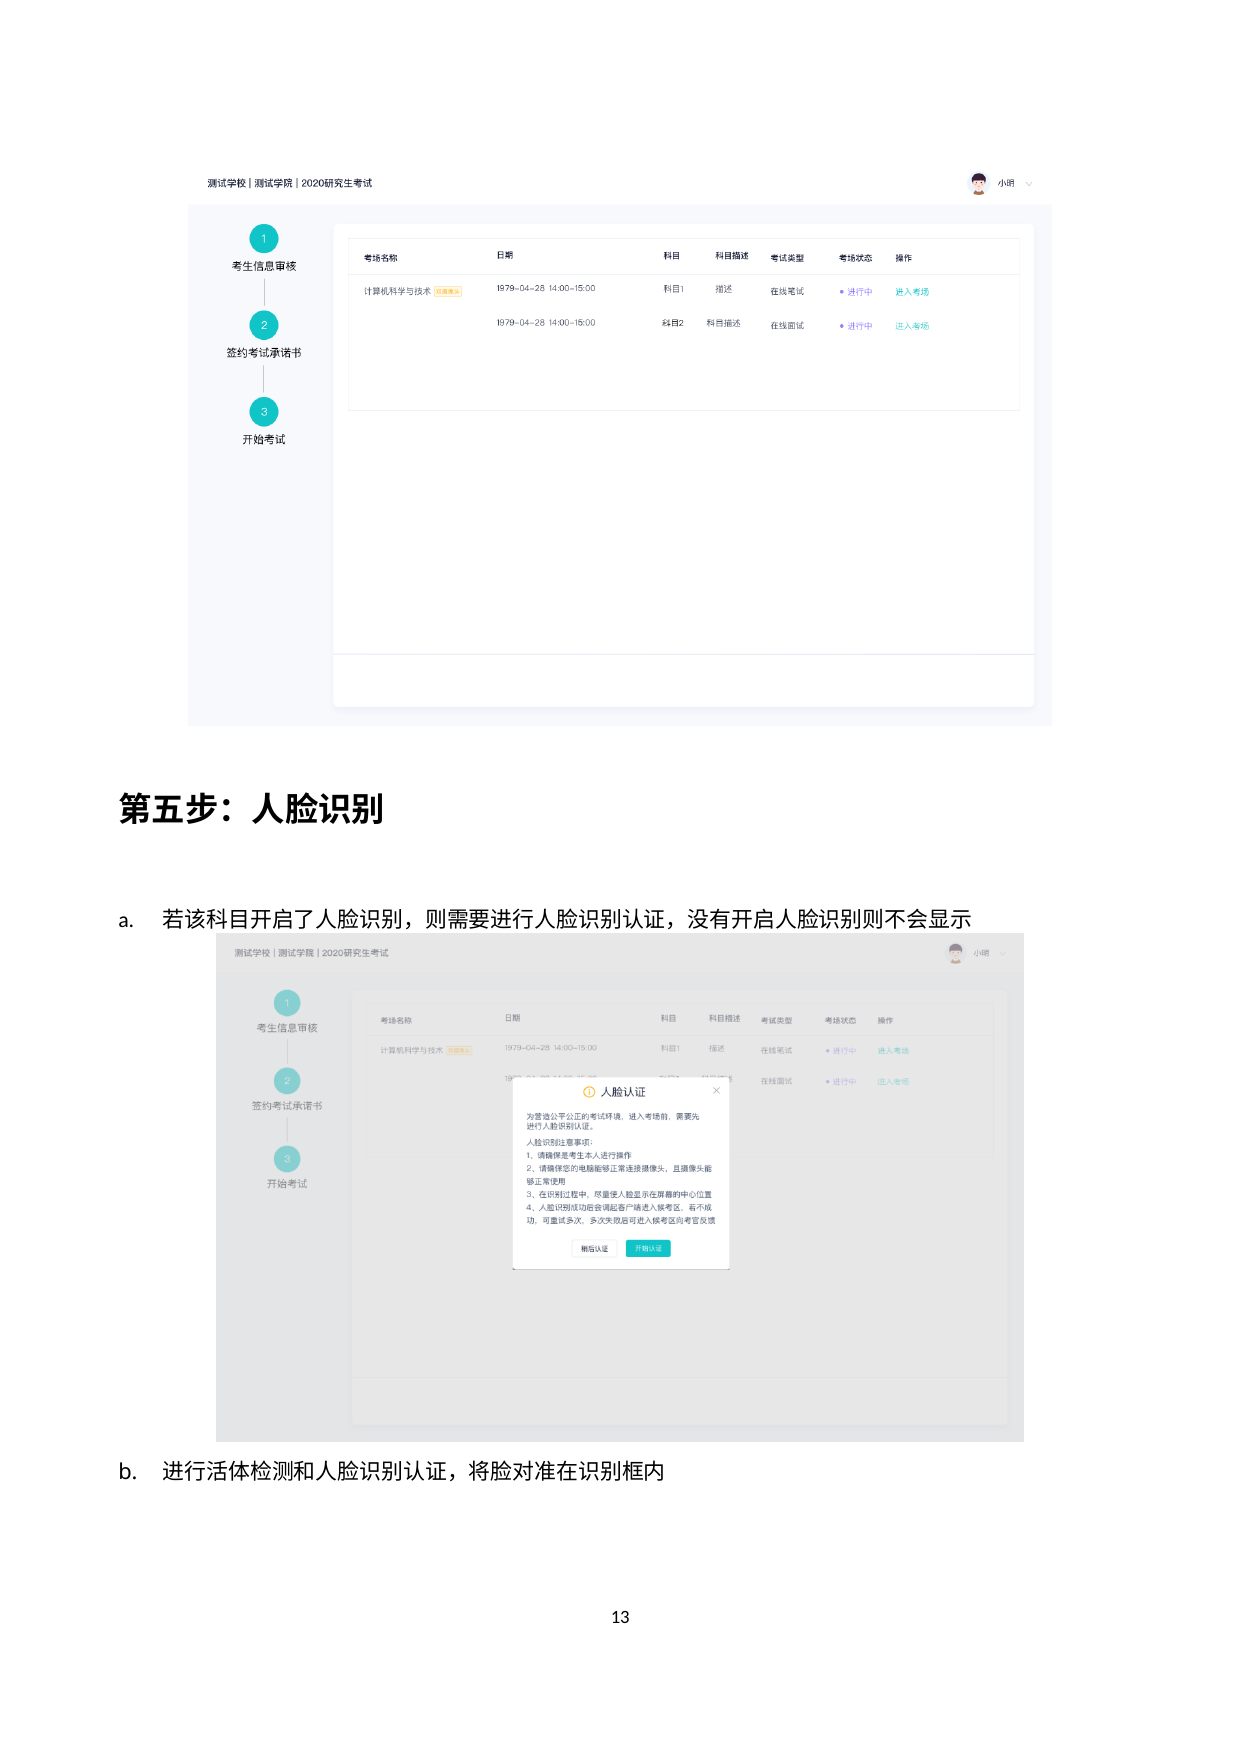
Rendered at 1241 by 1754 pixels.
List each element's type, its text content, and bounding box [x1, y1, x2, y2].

subtitle 第五步：人脸识别 [118, 774, 1122, 839]
picture [216, 933, 1024, 1442]
picture [188, 162, 1053, 726]
list 进行活体检测和人脸识别认证，将脸对准在识别框内 [118, 1454, 1122, 1486]
list 若该科目开启了人脸识别，则需要进行人脸识别认证，没有开启人脸识别则不会显示 [118, 901, 1122, 934]
